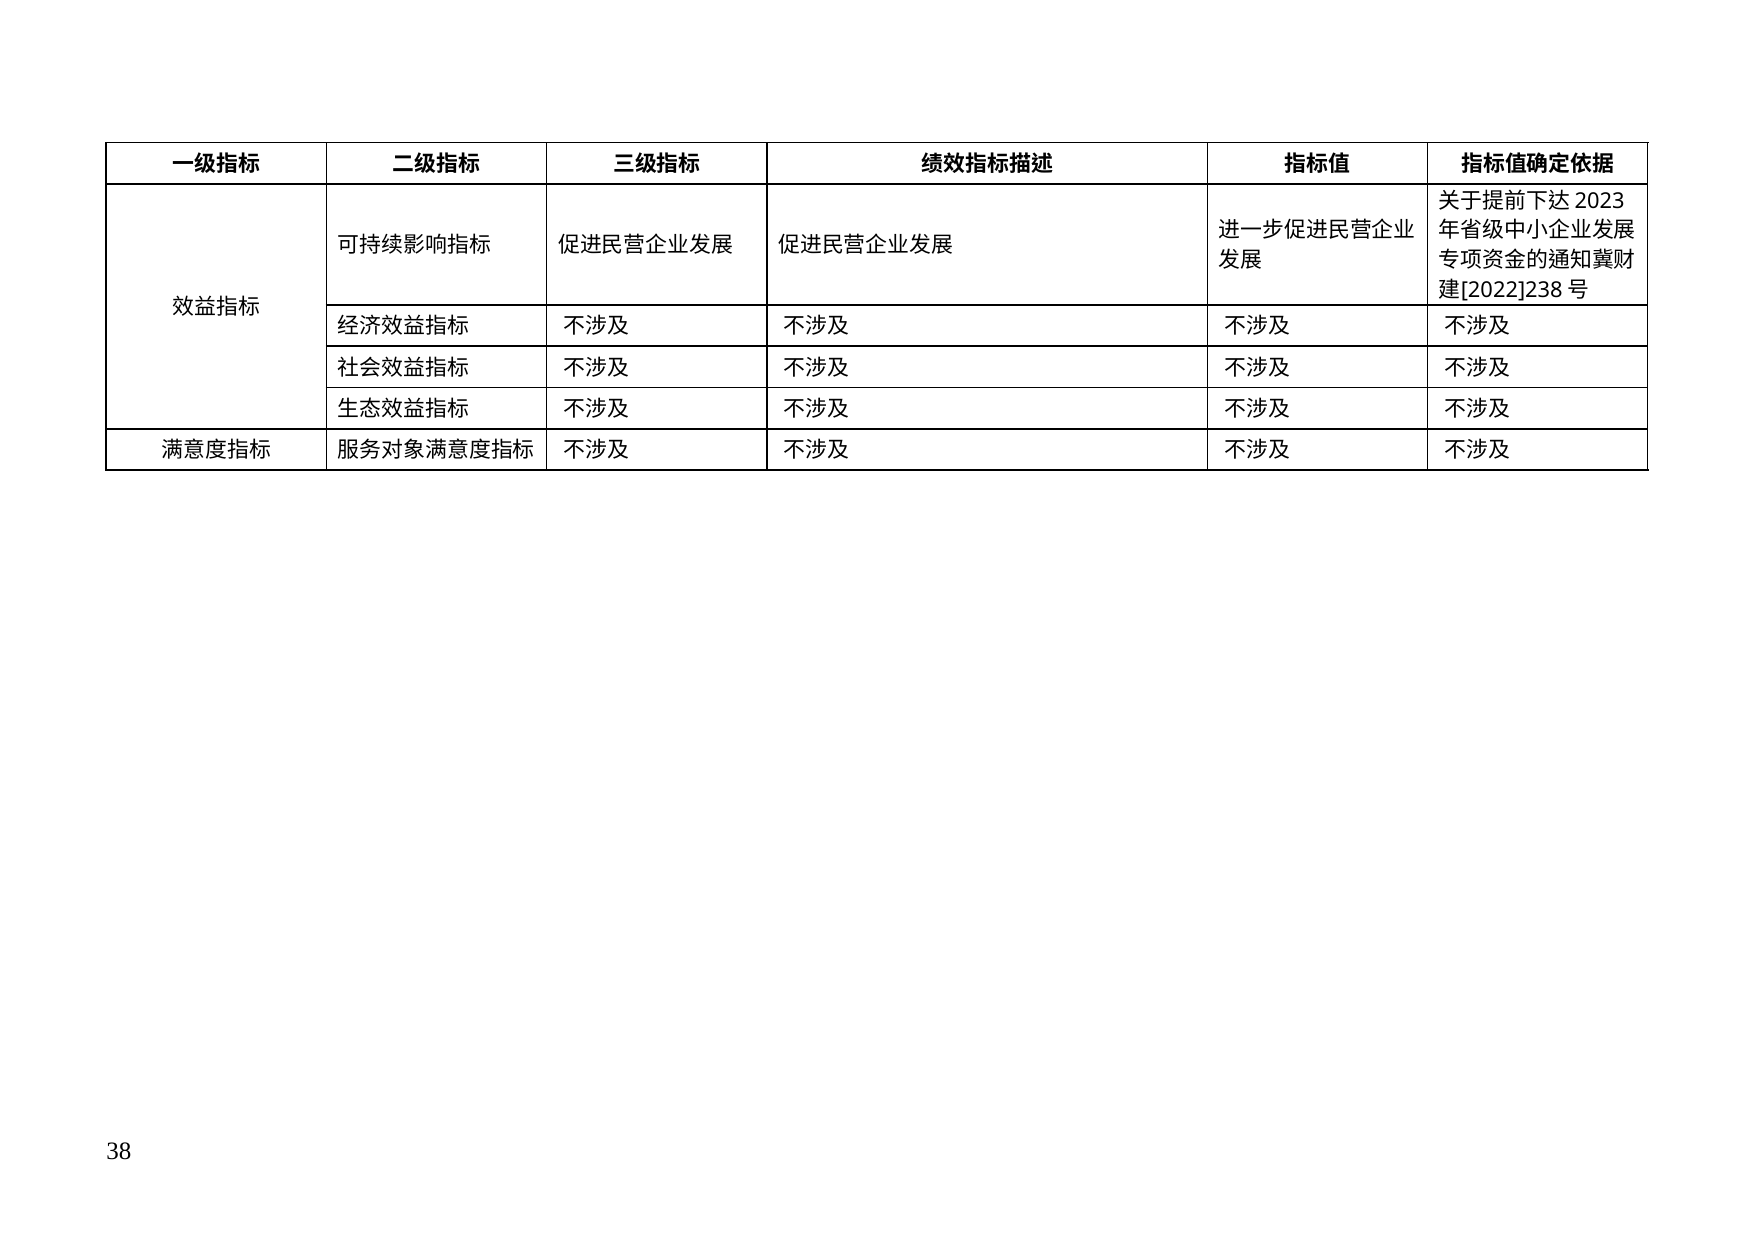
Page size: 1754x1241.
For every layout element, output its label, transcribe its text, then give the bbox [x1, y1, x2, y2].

table_cell 不涉及 [547, 347, 766, 387]
table_cell 服务对象满意度指标 [327, 430, 546, 469]
table_header 二级指标 [327, 143, 546, 183]
table_cell 关于提前下达2023年省级中小企业发展专项资金的通知冀财建[2022]238号 [1428, 185, 1647, 304]
table_cell 满意度指标 [107, 430, 326, 469]
table_cell 不涉及 [1208, 388, 1427, 428]
table_cell 不涉及 [1208, 347, 1427, 387]
table_cell 促进民营企业发展 [547, 185, 766, 304]
table_cell 不涉及 [768, 430, 1207, 469]
table_cell 不涉及 [1428, 306, 1647, 345]
table_cell 不涉及 [768, 347, 1207, 387]
table_cell 不涉及 [768, 388, 1207, 428]
table_header 三级指标 [547, 143, 766, 183]
table_cell 生态效益指标 [327, 388, 546, 428]
table_cell 不涉及 [1428, 347, 1647, 387]
table_cell 不涉及 [1208, 306, 1427, 345]
table_cell 不涉及 [1208, 430, 1427, 469]
table_cell 可持续影响指标 [327, 185, 546, 304]
table_cell 促进民营企业发展 [768, 185, 1207, 304]
table_cell 不涉及 [768, 306, 1207, 345]
table_cell 进一步促进民营企业发展 [1208, 185, 1427, 304]
table_cell 不涉及 [1428, 430, 1647, 469]
table_cell 不涉及 [547, 306, 766, 345]
table_cell 不涉及 [547, 430, 766, 469]
table_cell 社会效益指标 [327, 347, 546, 387]
table_header 绩效指标描述 [768, 143, 1207, 183]
table_cell 不涉及 [547, 388, 766, 428]
table_header 一级指标 [107, 143, 326, 183]
table_header 指标值 [1208, 143, 1427, 183]
table_cell 经济效益指标 [327, 306, 546, 345]
table_header 指标值确定依据 [1428, 143, 1647, 183]
table_cell 效益指标 [107, 185, 326, 428]
table_cell 不涉及 [1428, 388, 1647, 428]
